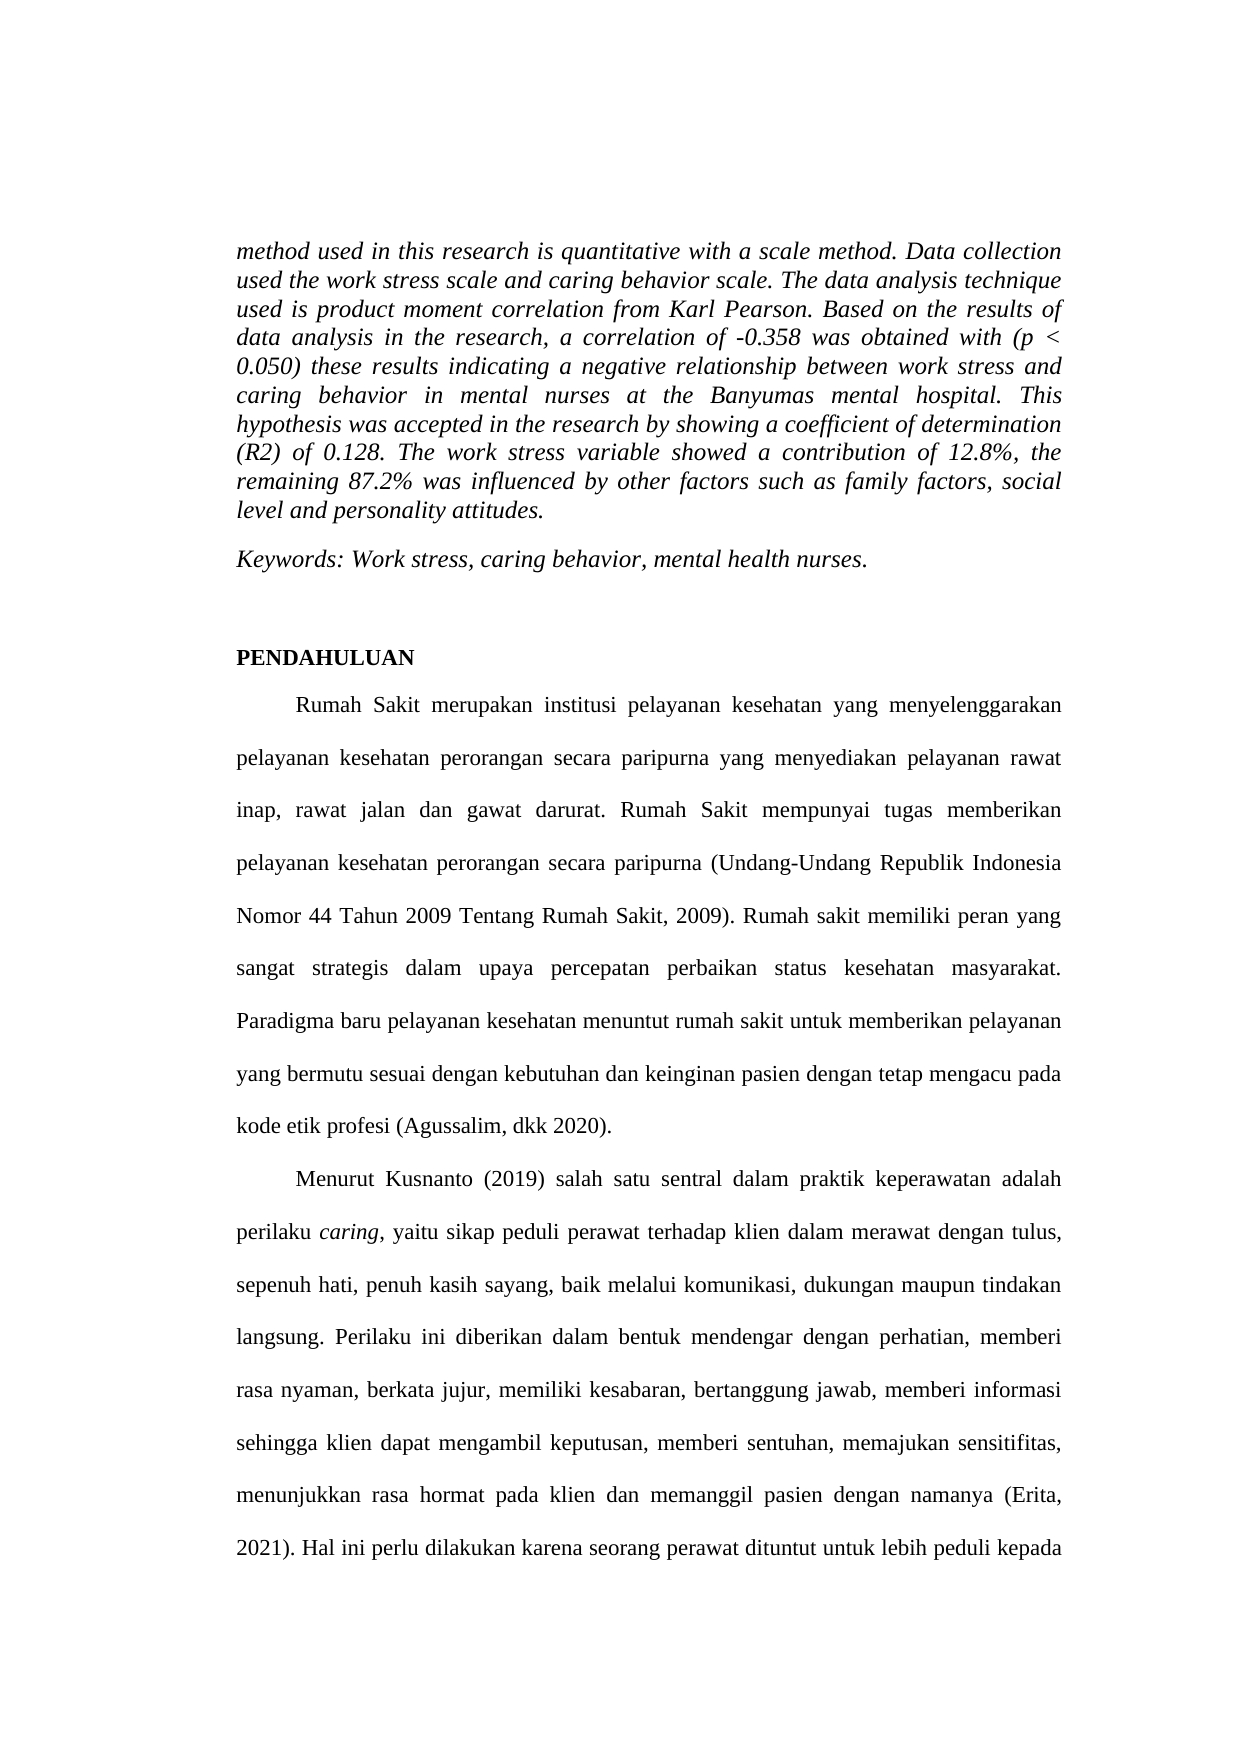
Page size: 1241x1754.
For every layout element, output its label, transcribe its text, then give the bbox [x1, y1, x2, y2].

text Rumah Sakit merupakan institusi pelayanan kesehatan yang menyelenggarakan pelayanan kesehatan perorangan secara paripurna yang menyediakan pelayanan rawat inap, rawat jalan dan gawat darurat. Rumah Sakit mempunyai tugas memberikan pelayanan kesehatan perorangan secara paripurna (Undang-Undang Republik Indonesia Nomor 44 Tahun 2009 Tentang Rumah Sakit, 2009). Rumah sakit memiliki peran yang sangat strategis dalam upaya percepatan perbaikan status kesehatan masyarakat. Paradigma baru pelayanan kesehatan menuntut rumah sakit untuk memberikan pelayanan yang bermutu sesuai dengan kebutuhan dan keinginan pasien dengan tetap mengacu pada kode etik profesi (Agussalim, dkk 2020). [236, 691, 1063, 1139]
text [236, 236, 1063, 524]
text Keywords: Work stress, caring behavior, mental health nurses. [236, 544, 1063, 573]
text PENDAHULUAN [236, 644, 1063, 670]
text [236, 1165, 1063, 1561]
